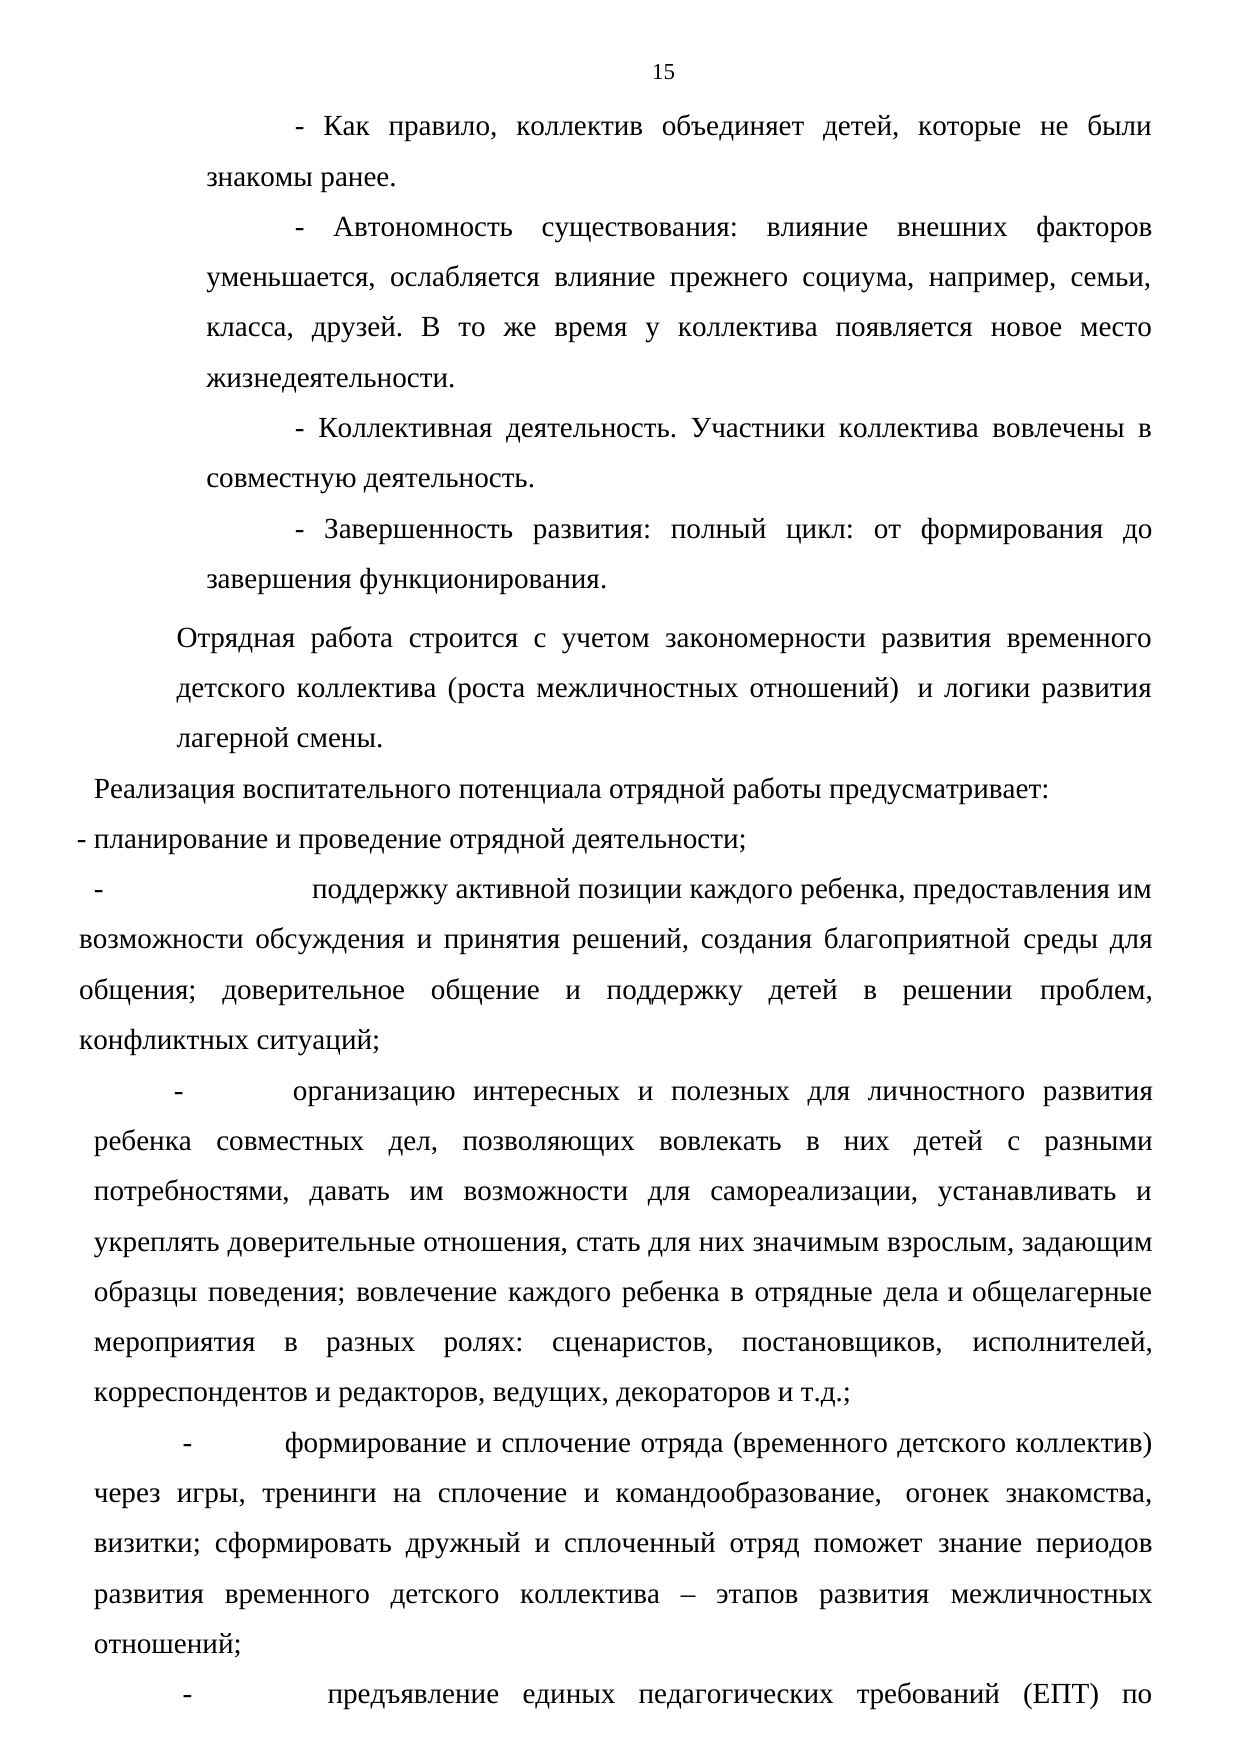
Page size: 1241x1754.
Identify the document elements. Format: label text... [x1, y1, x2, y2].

list формирование и сплочение отряда (временного детского коллектив) через игры, тренинги на сплочение и командообразование, огонек знакомства, визитки; сформировать дружный и сплоченный отряд поможет знание периодов развития временного детского коллектива – этапов развития межличностных отношений; [94, 1425, 1153, 1660]
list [94, 1677, 1152, 1710]
list поддержку активной позиции каждого ребенка, предоставления им возможности обсуждения и принятия решений, создания благоприятной среды для общения; доверительное общение и поддержку детей в решении проблем, конфликтных ситуаций; [79, 871, 1153, 1056]
list Автономность существования: влияние внешних факторов уменьшается, ослабляется влияние прежнего социума, например, семьи, класса, друзей. В то же время у коллектива появляется новое место жизнедеятельности. [206, 209, 1152, 393]
text Отрядная работа строится с учетом закономерности развития временного детского коллектива (роста межличностных отношений) и логики развития лагерной смены. [176, 620, 1152, 754]
list Как правило, коллектив объединяет детей, которые не были знакомы ранее. [206, 108, 1152, 192]
list планирование и проведение отрядной деятельности; [77, 821, 1194, 855]
list организацию интересных и полезных для личностного развития ребенка совместных дел, позволяющих вовлекать в них детей с разными потребностями, давать им возможности для самореализации, устанавливать и укреплять доверительные отношения, стать для них значимым взрослым, задающим образцы поведения; вовлечение каждого ребенка в отрядные дела и общелагерные мероприятия в разных ролях: сценаристов, постановщиков, исполнителей, корреспондентов и редакторов, ведущих, декораторов и т.д.; [94, 1073, 1153, 1408]
list Завершенность развития: полный цикл: от формирования до завершения функционирования. [206, 511, 1152, 595]
text Реализация воспитательного потенциала отрядной работы предусматривает: [94, 771, 1153, 804]
list Коллективная деятельность. Участники коллектива вовлечены в совместную деятельность. [206, 410, 1153, 494]
